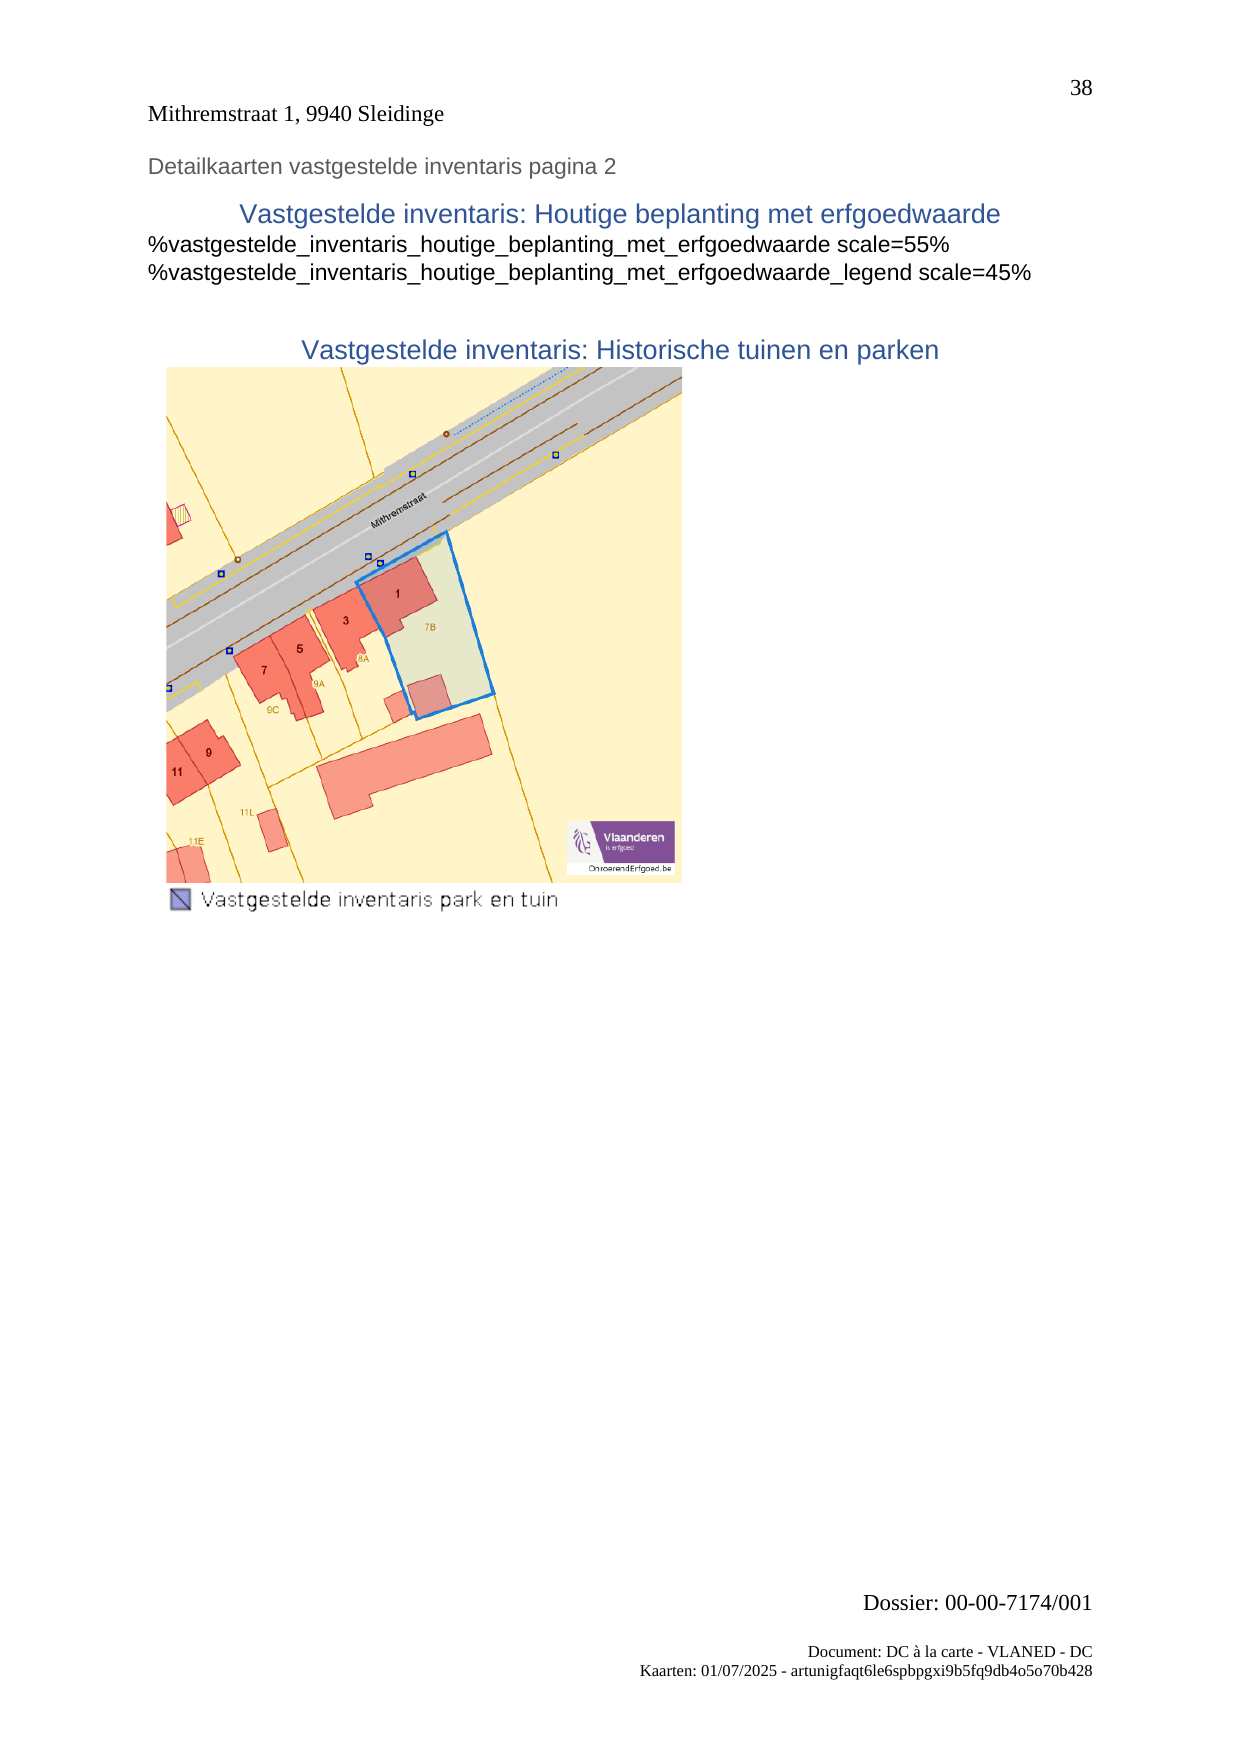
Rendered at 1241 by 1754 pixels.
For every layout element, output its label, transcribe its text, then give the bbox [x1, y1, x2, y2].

subtitle Detailkaarten vastgestelde inventaris pagina 2 [148, 153, 1093, 179]
subtitle Vastgestelde inventaris: Historische tuinen en parken [148, 334, 1093, 365]
text %vastgestelde_inventaris_houtige_beplanting_met_erfgoedwaarde scale=55%%vastgestelde_inventaris_houtige_beplanting_met_erfgoedwaarde_legend scale=45% [148, 231, 1093, 315]
subtitle Vastgestelde inventaris: Houtige beplanting met erfgoedwaarde [148, 198, 1093, 229]
